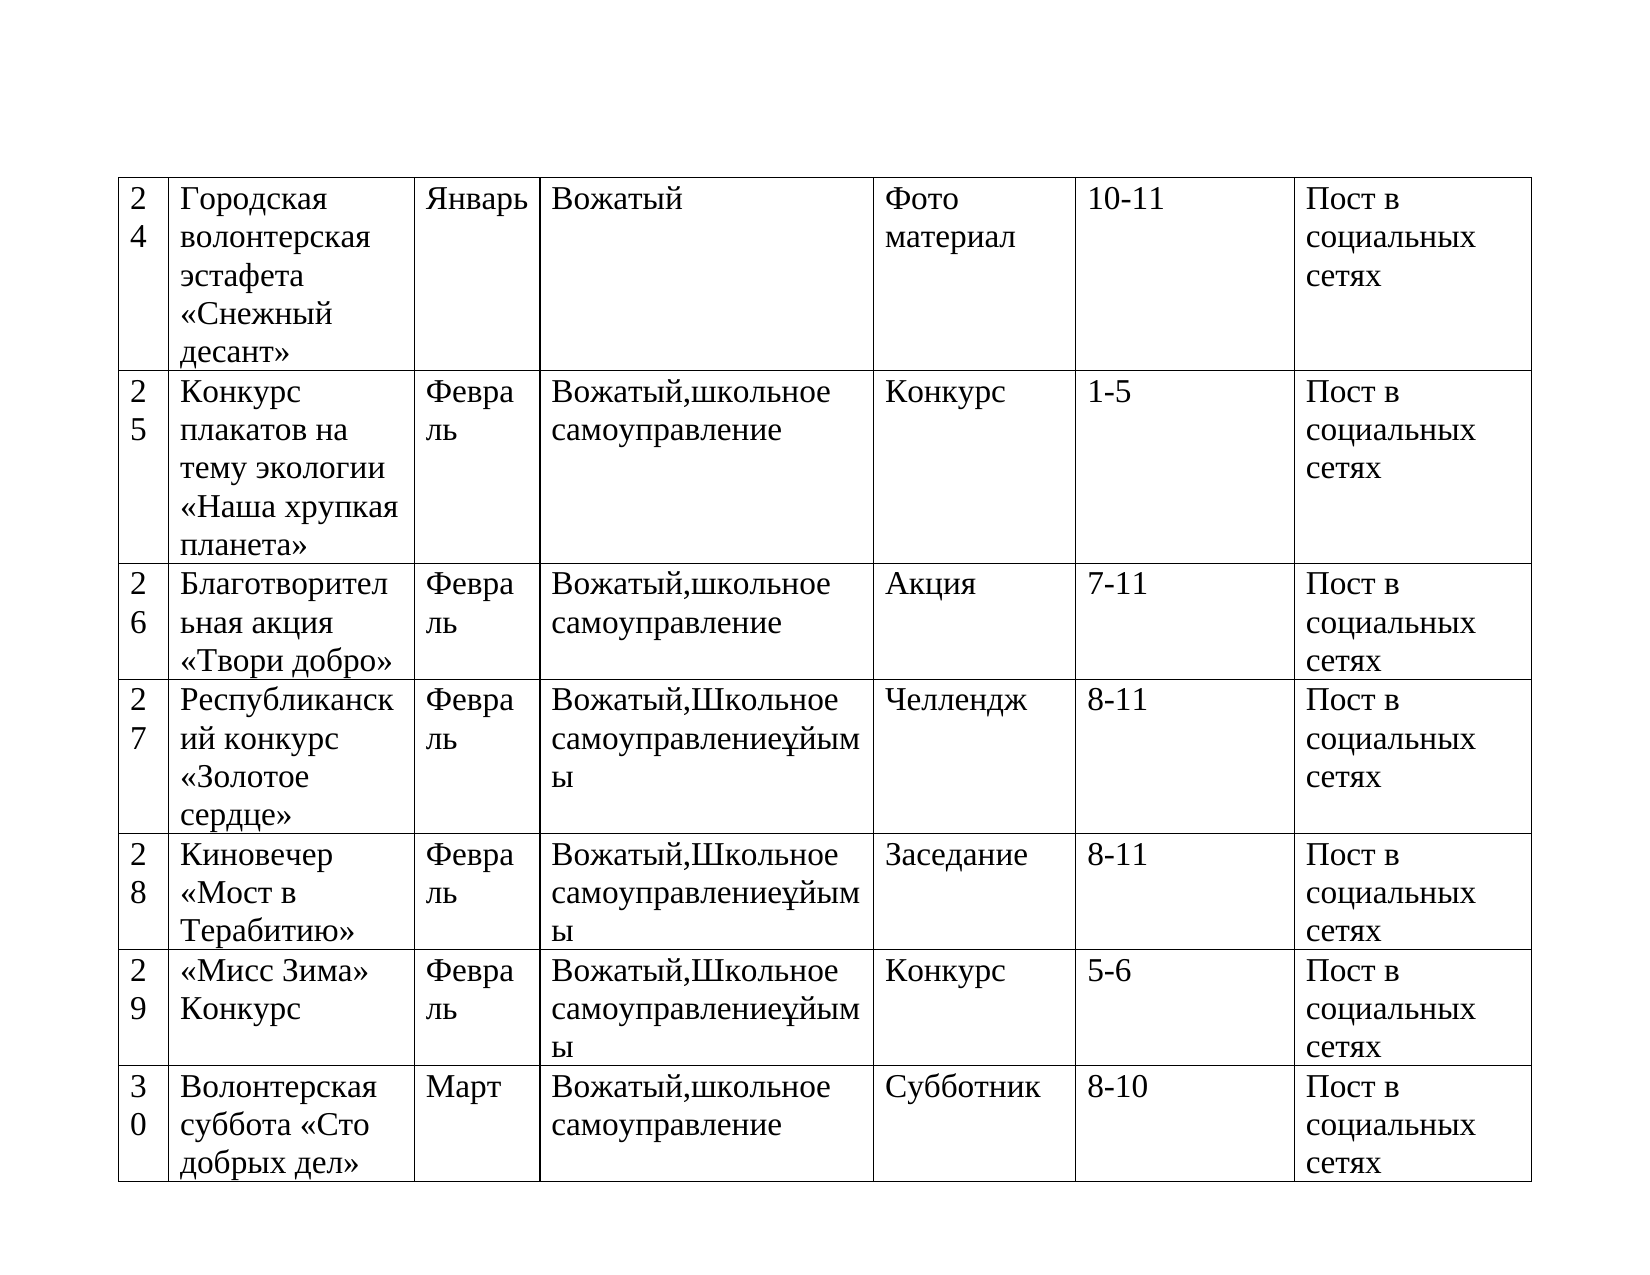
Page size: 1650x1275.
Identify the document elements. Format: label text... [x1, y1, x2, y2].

table_cell Февраль [415, 564, 539, 679]
table_cell Субботник [874, 1066, 1075, 1181]
table_cell Январь [415, 178, 539, 370]
table_cell Вожатый,школьное самоуправление [541, 1066, 873, 1181]
table_cell Вожатый,школьное самоуправление [541, 371, 873, 563]
table_cell 29 [119, 950, 168, 1065]
table_cell Челлендж [874, 680, 1075, 833]
table_cell Пост в социальных сетях [1295, 834, 1531, 949]
table_cell Февраль [415, 950, 539, 1065]
table_cell 10-11 [1076, 178, 1294, 370]
table_cell Вожатый,Школьное самоуправлениеұйымы [541, 950, 873, 1065]
table_cell 30 [119, 1066, 168, 1181]
table_cell Февраль [415, 834, 539, 949]
table_cell Фото материал [874, 178, 1075, 370]
table_cell Вожатый,школьное самоуправление [541, 564, 873, 679]
table_cell Вожатый,Школьное самоуправлениеұйымы [541, 680, 873, 833]
table_cell 28 [119, 834, 168, 949]
table_cell Пост в социальных сетях [1295, 680, 1531, 833]
table_cell 5-6 [1076, 950, 1294, 1065]
table_cell 7-11 [1076, 564, 1294, 679]
table_cell Пост в социальных сетях [1295, 950, 1531, 1065]
table_cell Пост в социальных сетях [1295, 371, 1531, 563]
table_cell Городская волонтерская эстафета «Снежный десант» [169, 178, 414, 370]
table_cell «Мисс Зима» Конкурс [169, 950, 414, 1065]
table_cell Конкурс плакатов на тему экологии «Наша хрупкая планета» [169, 371, 414, 563]
table_cell Акция [874, 564, 1075, 679]
table_cell Киновечер «Мост в Терабитию» [169, 834, 414, 949]
table_cell 25 [119, 371, 168, 563]
table_cell 1-5 [1076, 371, 1294, 563]
table_cell Волонтерская суббота «Сто добрых дел» [169, 1066, 414, 1181]
table_cell Февраль [415, 680, 539, 833]
table_cell 27 [119, 680, 168, 833]
table_cell 8-11 [1076, 834, 1294, 949]
table_cell 24 [119, 178, 168, 370]
table_cell Вожатый,Школьное самоуправлениеұйымы [541, 834, 873, 949]
table_cell Пост в социальных сетях [1295, 564, 1531, 679]
table_cell Пост в социальных сетях [1295, 178, 1531, 370]
table_cell Конкурс [874, 950, 1075, 1065]
table_cell 8-10 [1076, 1066, 1294, 1181]
table_cell 26 [119, 564, 168, 679]
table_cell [1295, 1066, 1531, 1181]
table_cell Вожатый [541, 178, 873, 370]
table_cell Февраль [415, 371, 539, 563]
table_cell Благотворительная акция «Твори добро» [169, 564, 414, 679]
table_cell 8-11 [1076, 680, 1294, 833]
table_cell Март [415, 1066, 539, 1181]
table_cell Заседание [874, 834, 1075, 949]
table_cell Конкурс [874, 371, 1075, 563]
table_cell Республиканский конкурс «Золотое сердце» [169, 680, 414, 833]
